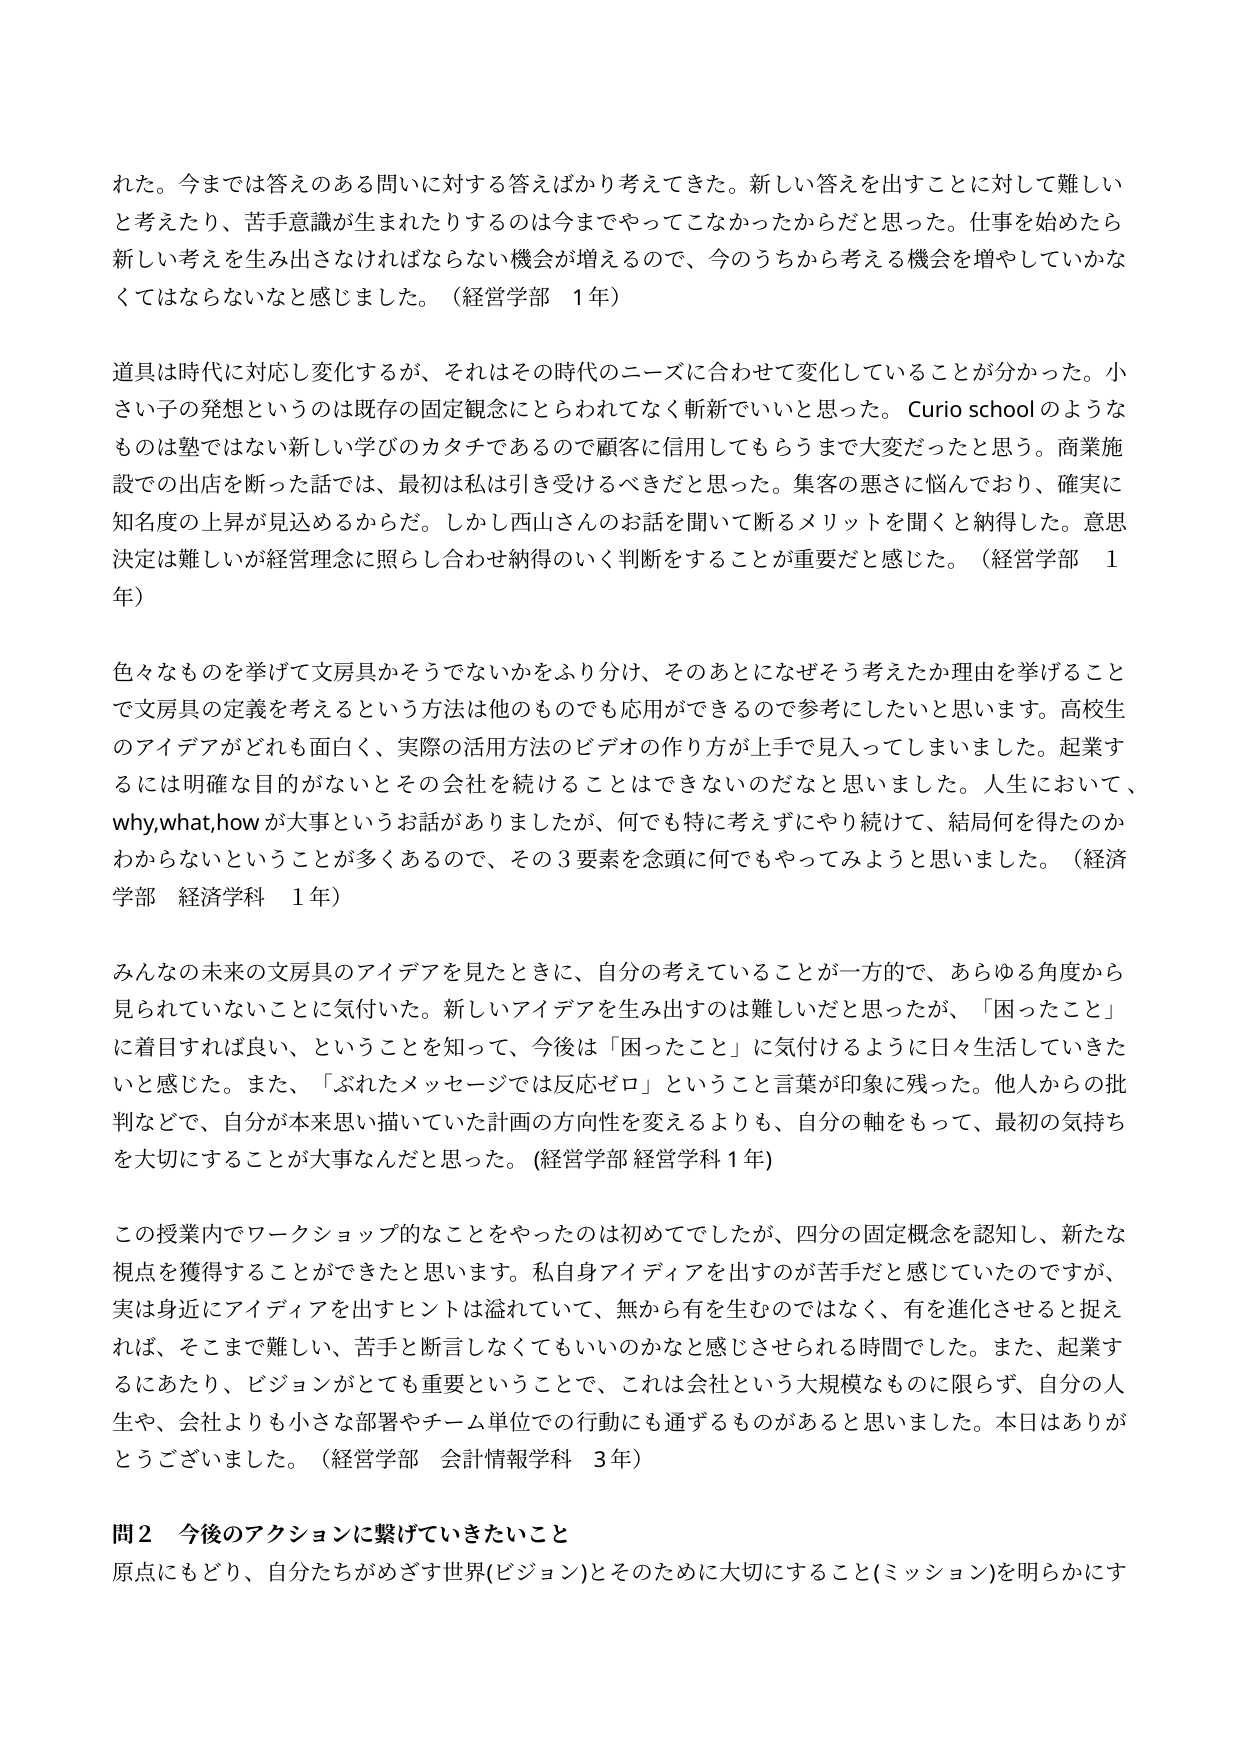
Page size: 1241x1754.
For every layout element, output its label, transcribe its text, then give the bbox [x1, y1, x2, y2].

text 問２ 今後のアクションに繋げていきたいこと [112, 1514, 1128, 1552]
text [112, 164, 1128, 314]
text 色々なものを挙げて文房具かそうでないかをふり分け、そのあとになぜそう考えたか理由を挙げることで文房具の定義を考えるという方法は他のものでも応用ができるので参考にしたいと思います。高校生のアイデアがどれも面白く、実際の活用方法のビデオの作り方が上手で見入ってしまいました。起業するには明確な目的がないとその会社を続けることはできないのだなと思いました。人生において、why,what,howが大事というお話がありましたが、何でも特に考えずにやり続けて、結局何を得たのかわからないということが多くあるので、その３要素を念頭に何でもやってみようと思いました。（経済学部 経済学科 １年） [112, 652, 1128, 914]
text みんなの未来の文房具のアイデアを見たときに、自分の考えていることが一方的で、あらゆる角度から見られていないことに気付いた。新しいアイデアを生み出すのは難しいだと思ったが、「困ったこと」に着目すれば良い、ということを知って、今後は「困ったこと」に気付けるように日々生活していきたいと感じた。また、「ぶれたメッセージでは反応ゼロ」ということ言葉が印象に残った。他人からの批判などで、自分が本来思い描いていた計画の方向性を変えるよりも、自分の軸をもって、最初の気持ちを大切にすることが大事なんだと思った。 (経営学部 経営学科 1年) [112, 952, 1128, 1177]
text この授業内でワークショップ的なことをやったのは初めてでしたが、四分の固定概念を認知し、新たな視点を獲得することができたと思います。私自身アイディアを出すのが苦手だと感じていたのですが、実は身近にアイディアを出すヒントは溢れていて、無から有を生むのではなく、有を進化させると捉えれば、そこまで難しい、苦手と断言しなくてもいいのかなと感じさせられる時間でした。また、起業するにあたり、ビジョンがとても重要ということで、これは会社という大規模なものに限らず、自分の人生や、会社よりも小さな部署やチーム単位での行動にも通ずるものがあると思いました。本日はありがとうございました。（経営学部 会計情報学科 3年） [112, 1214, 1128, 1477]
text 道具は時代に対応し変化するが、それはその時代のニーズに合わせて変化していることが分かった。小さい子の発想というのは既存の固定観念にとらわれてなく斬新でいいと思った。Curio schoolのようなものは塾ではない新しい学びのカタチであるので顧客に信用してもらうまで大変だったと思う。商業施設での出店を断った話では、最初は私は引き受けるべきだと思った。集客の悪さに悩んでおり、確実に知名度の上昇が見込めるからだ。しかし西山さんのお話を聞いて断るメリットを聞くと納得した。意思決定は難しいが経営理念に照らし合わせ納得のいく判断をすることが重要だと感じた。（経営学部 １年） [112, 352, 1128, 614]
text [112, 1552, 1128, 1589]
